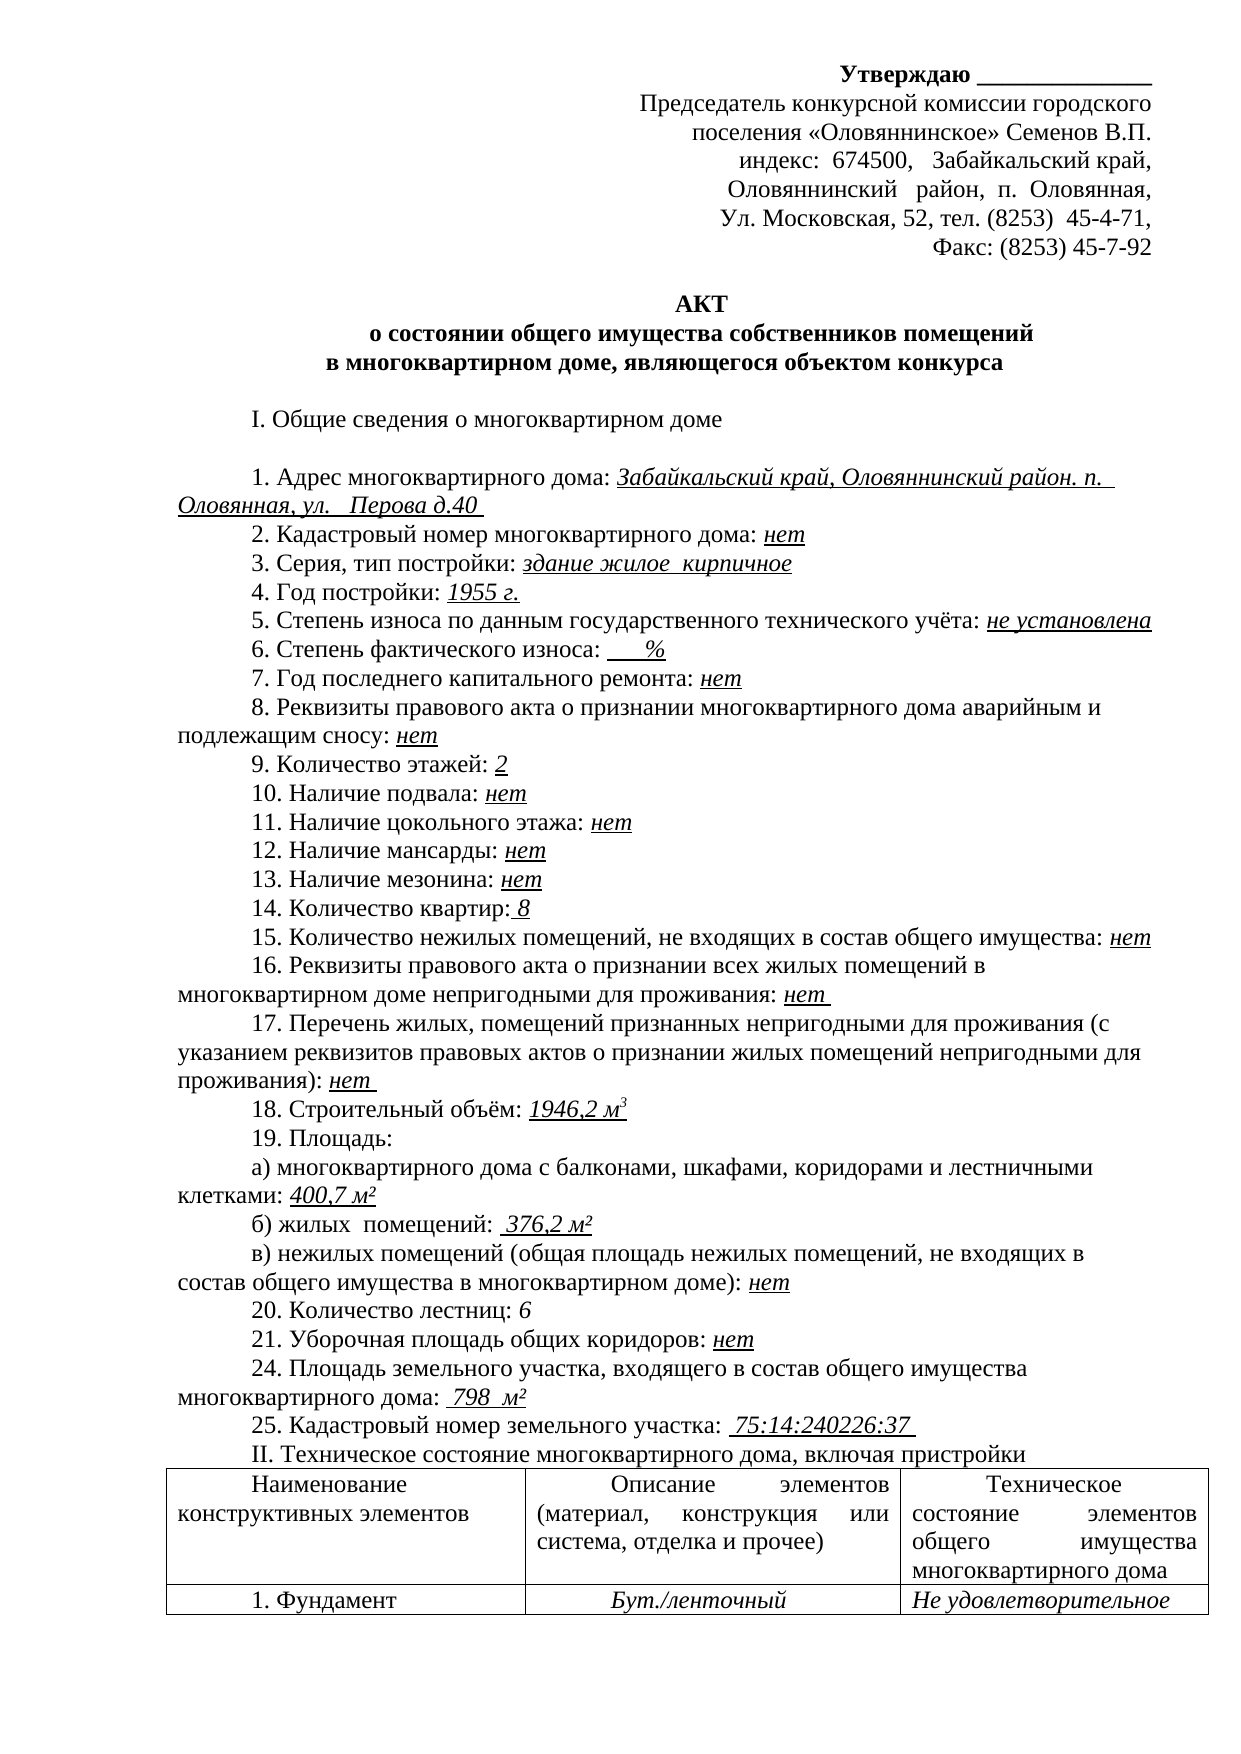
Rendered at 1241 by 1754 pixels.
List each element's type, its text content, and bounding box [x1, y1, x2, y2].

text 4. Год постройки: 1955 г. [177, 577, 1152, 605]
table_header Описание элементов (материал, конструкция или система, отделка и прочее) [526, 1469, 900, 1584]
text 11. Наличие цокольного этажа: нет [177, 807, 1152, 835]
text АКТ [177, 289, 1152, 318]
text 13. Наличие мезонина: нет [177, 864, 1152, 893]
text 25. Кадастровый номер земельного участка: 75:14:240226:37 [177, 1410, 1152, 1439]
text 10. Наличие подвала: нет [177, 778, 1152, 807]
text 5. Степень износа по данным государственного технического учёта: не установлена [177, 605, 1152, 634]
text 24. Площадь земельного участка, входящего в состав общего имущества многоквартирного дома: 798 м² [177, 1353, 1152, 1410]
text поселения «Оловяннинское» Семенов В.П. [177, 117, 1152, 145]
text 21. Уборочная площадь общих коридоров: нет [177, 1324, 1152, 1353]
text 12. Наличие мансарды: нет [177, 835, 1152, 864]
text II. Техническое состояние многоквартирного дома, включая пристройки [177, 1439, 1152, 1468]
text индекс: 674500, Забайкальский край, [177, 145, 1152, 174]
text 9. Количество этажей: 2 [177, 749, 1152, 778]
text 1. Адрес многоквартирного дома: Забайкальский край, Оловяннинский район. п. Оловянная, ул. Перова д.40 [177, 462, 1152, 519]
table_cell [901, 1585, 1208, 1614]
text 14. Количество квартир: 8 [177, 893, 1152, 922]
text Председатель конкурсной комиссии городского [177, 88, 1152, 117]
table_cell Бут./ленточный [526, 1585, 900, 1614]
text о состоянии общего имущества собственников помещений в многоквартирном доме, являющегося объектом конкурса [177, 318, 1152, 375]
text 20. Количество лестниц: 6 [177, 1295, 1152, 1324]
text 15. Количество нежилых помещений, не входящих в состав общего имущества: нет [177, 922, 1152, 950]
text б) жилых помещений: 376,2 м² [177, 1209, 1152, 1238]
text 2. Кадастровый номер многоквартирного дома: нет [177, 519, 1152, 548]
text Факс: (8253) 45-7-92 [177, 232, 1152, 260]
text 16. Реквизиты правового акта о признании всех жилых помещений в многоквартирном доме непригодными для проживания: нет [177, 950, 1152, 1008]
table_cell 1. Фундамент [167, 1585, 525, 1614]
text 3. Серия, тип постройки: здание жилое кирпичное [177, 548, 1152, 577]
text 7. Год последнего капитального ремонта: нет [177, 663, 1152, 692]
text Ул. Московская, 52, тел. (8253) 45-4-71, [177, 203, 1152, 232]
text 19. Площадь: [177, 1123, 1152, 1152]
text а) многоквартирного дома с балконами, шкафами, коридорами и лестничными клетками: 400,7 м² [177, 1152, 1152, 1209]
text 8. Реквизиты правового акта о признании многоквартирного дома аварийным и подлежащим сносу: нет [177, 692, 1152, 749]
text Оловяннинский район, п. Оловянная, [177, 174, 1152, 203]
table_header Наименование конструктивных элементов [167, 1469, 525, 1584]
text 18. Строительный объём: 1946,2 м3 [177, 1094, 1152, 1123]
text в) нежилых помещений (общая площадь нежилых помещений, не входящих в состав общего имущества в многоквартирном доме): нет [177, 1238, 1152, 1295]
text I. Общие сведения о многоквартирном доме [177, 404, 1152, 433]
text 17. Перечень жилых, помещений признанных непригодными для проживания (с указанием реквизитов правовых актов о признании жилых помещений непригодными для проживания): нет [177, 1008, 1152, 1094]
text Утверждаю ______________ [177, 59, 1152, 88]
text 6. Степень фактического износа: ___% [177, 634, 1152, 663]
table_header Техническое состояние элементов общего имущества многоквартирного дома [901, 1469, 1208, 1584]
